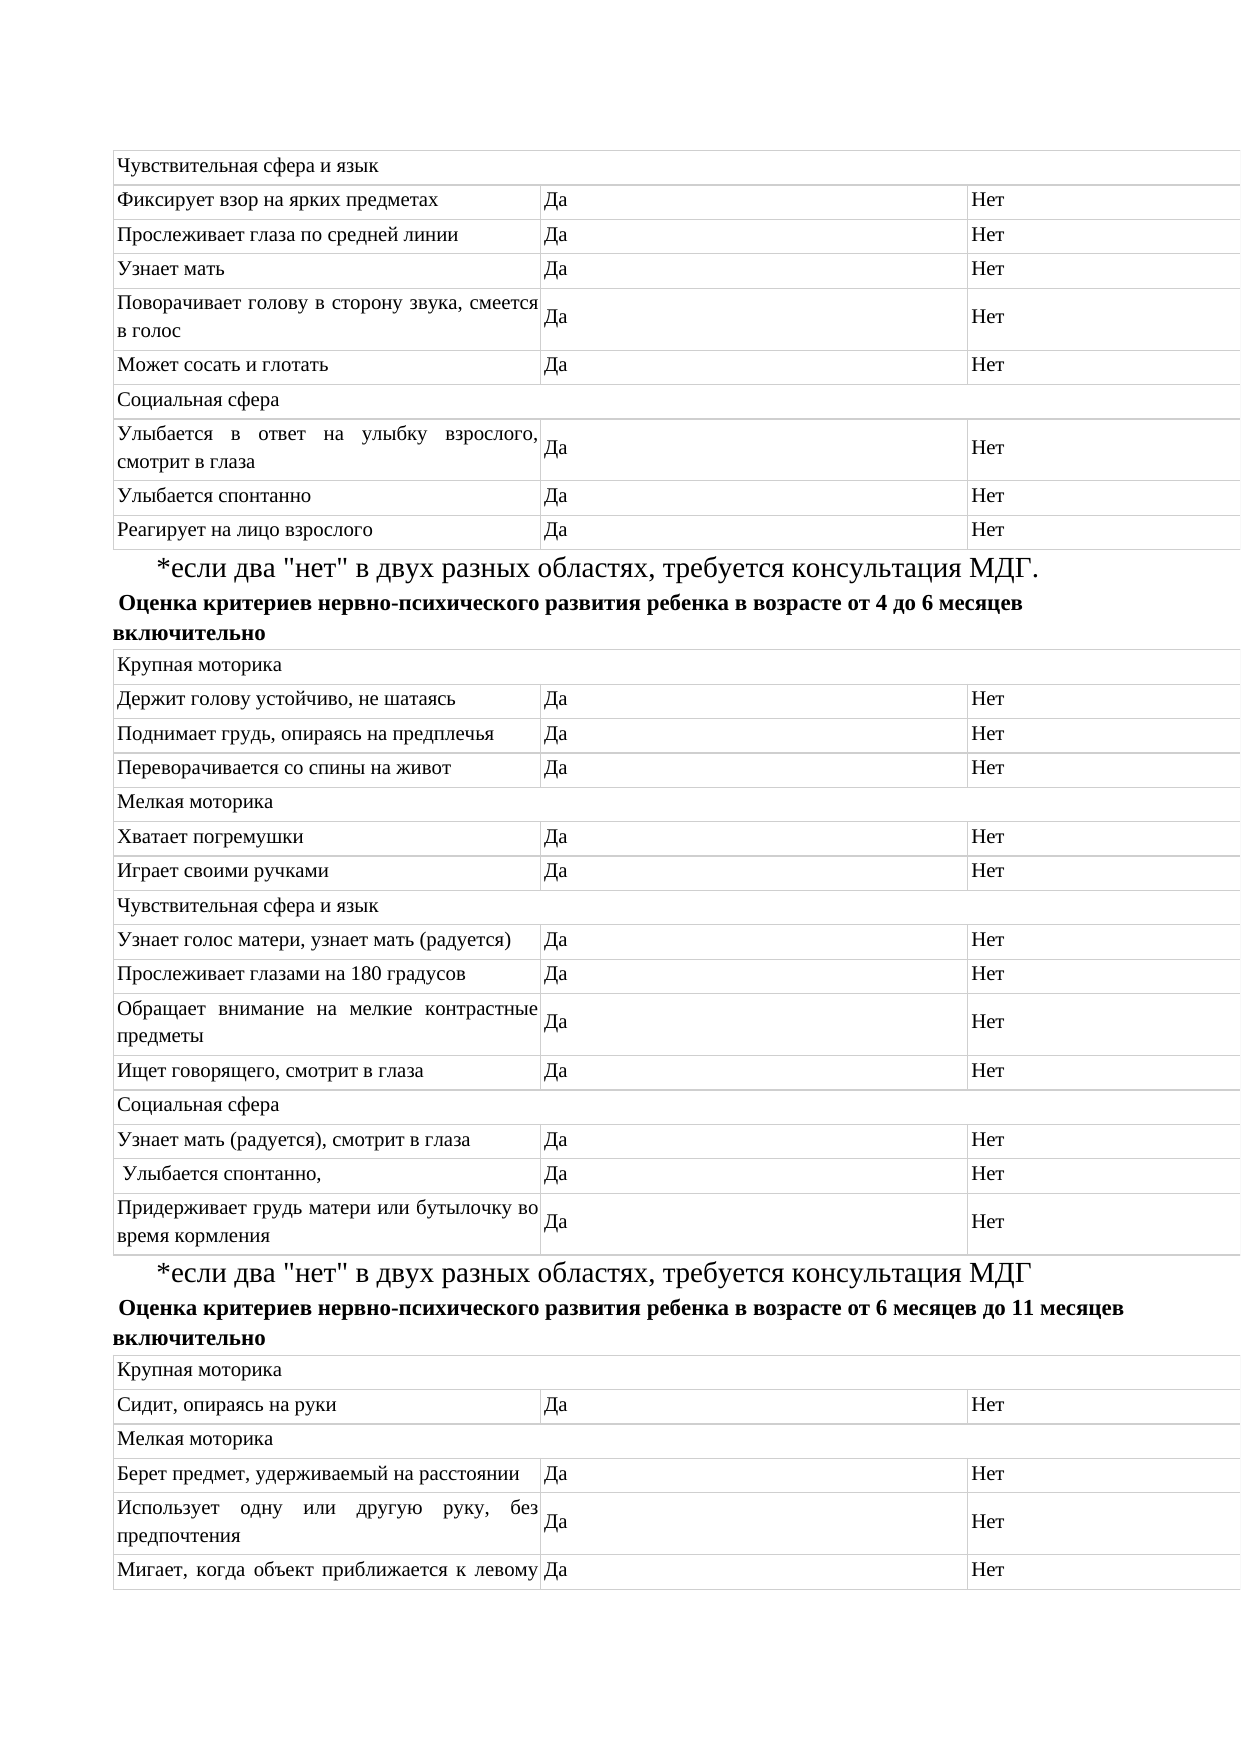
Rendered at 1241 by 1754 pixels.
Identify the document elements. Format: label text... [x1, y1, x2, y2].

table_cell Играет своими ручками [114, 857, 540, 890]
table_cell Нет [968, 925, 1240, 958]
table_cell Придерживает грудь матери или бутылочку во время кормления [114, 1194, 540, 1254]
table_cell Да [541, 925, 967, 958]
table_cell Нет [968, 719, 1240, 752]
table_cell Улыбается спонтанно, [114, 1159, 540, 1192]
table_cell Фиксирует взор на ярких предметах [114, 186, 540, 219]
table_cell Улыбается спонтанно [114, 481, 540, 514]
table_cell Да [541, 1390, 967, 1423]
table_cell Использует одну или другую руку, без предпочтения [114, 1493, 540, 1554]
table_cell Да [541, 754, 967, 787]
table_header Крупная моторика [114, 650, 1240, 683]
table_cell Да [541, 1159, 967, 1192]
table_cell Да [541, 1125, 967, 1158]
table_cell Держит голову устойчиво, не шатаясь [114, 685, 540, 718]
text Оценка критериев нервно-психического развития ребенка в возрасте от 4 до 6 месяцев включительно [112, 589, 1128, 645]
table_cell Прослеживает глазами на 180 градусов [114, 960, 540, 993]
table_cell Нет [968, 1493, 1240, 1554]
table_cell Да [541, 1459, 967, 1492]
table_cell Да [541, 1493, 967, 1554]
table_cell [114, 1555, 540, 1588]
table_cell Нет [968, 420, 1240, 480]
table_cell Нет [968, 220, 1240, 253]
table_cell Нет [968, 254, 1240, 287]
table_cell Да [541, 1194, 967, 1254]
table_cell Чувствительная сфера и язык [114, 891, 1240, 924]
table_cell Нет [968, 1125, 1240, 1158]
table_cell Да [541, 857, 967, 890]
text Оценка критериев нервно-психического развития ребенка в возрасте от 6 месяцев до 11 месяцев включительно [112, 1294, 1128, 1351]
table_cell Нет [968, 1194, 1240, 1254]
table_cell Нет [968, 1459, 1240, 1492]
table_cell Ищет говорящего, смотрит в глаза [114, 1056, 540, 1089]
table_cell Да [541, 994, 967, 1055]
table_cell Переворачивается со спины на живот [114, 754, 540, 787]
table_cell Да [541, 254, 967, 287]
table_cell Поднимает грудь, опираясь на предплечья [114, 719, 540, 752]
table_cell Прослеживает глаза по средней линии [114, 220, 540, 253]
text *если два "нет" в двух разных областях, требуется консультация МДГ [112, 1256, 1128, 1289]
table_cell Нет [968, 481, 1240, 514]
table_cell Узнает голос матери, узнает мать (радуется) [114, 925, 540, 958]
table_cell Улыбается в ответ на улыбку взрослого, смотрит в глаза [114, 420, 540, 480]
table_cell Нет [968, 1390, 1240, 1423]
table_cell Да [541, 719, 967, 752]
table_cell Социальная сфера [114, 385, 1240, 418]
table_cell Берет предмет, удерживаемый на расстоянии [114, 1459, 540, 1492]
table_cell Нет [968, 516, 1240, 549]
table_cell Да [541, 822, 967, 855]
text *если два "нет" в двух разных областях, требуется консультация МДГ. [112, 550, 1128, 584]
table_cell Нет [968, 822, 1240, 855]
table_cell Да [541, 289, 967, 349]
table_cell Да [541, 960, 967, 993]
table_cell Социальная сфера [114, 1091, 1240, 1124]
table_cell Нет [968, 994, 1240, 1055]
table_cell Поворачивает голову в сторону звука, смеется в голос [114, 289, 540, 349]
table_cell Нет [968, 1555, 1240, 1588]
table_cell Нет [968, 857, 1240, 890]
table_cell Да [541, 516, 967, 549]
table_cell Может сосать и глотать [114, 351, 540, 384]
table_cell Да [541, 685, 967, 718]
table_cell Чувствительная сфера и язык [114, 151, 1240, 184]
table_cell Обращает внимание на мелкие контрастные предметы [114, 994, 540, 1055]
table_cell Да [541, 351, 967, 384]
table_cell Нет [968, 960, 1240, 993]
table_cell Узнает мать (радуется), смотрит в глаза [114, 1125, 540, 1158]
table_cell Да [541, 1555, 967, 1588]
table_cell Хватает погремушки [114, 822, 540, 855]
table_cell Да [541, 220, 967, 253]
table_cell Нет [968, 1056, 1240, 1089]
table_cell Мелкая моторика [114, 1425, 1240, 1458]
table_cell Да [541, 1056, 967, 1089]
table_cell Нет [968, 1159, 1240, 1192]
table_cell Сидит, опираясь на руки [114, 1390, 540, 1423]
table_cell Мелкая моторика [114, 788, 1240, 821]
table_cell Нет [968, 186, 1240, 219]
table_cell Нет [968, 351, 1240, 384]
table_cell Да [541, 186, 967, 219]
table_header Крупная моторика [114, 1356, 1240, 1389]
table_cell Узнает мать [114, 254, 540, 287]
table_cell Да [541, 481, 967, 514]
table_cell Реагирует на лицо взрослого [114, 516, 540, 549]
table_cell Нет [968, 754, 1240, 787]
table_cell Да [541, 420, 967, 480]
table_cell Нет [968, 685, 1240, 718]
table_cell Нет [968, 289, 1240, 349]
